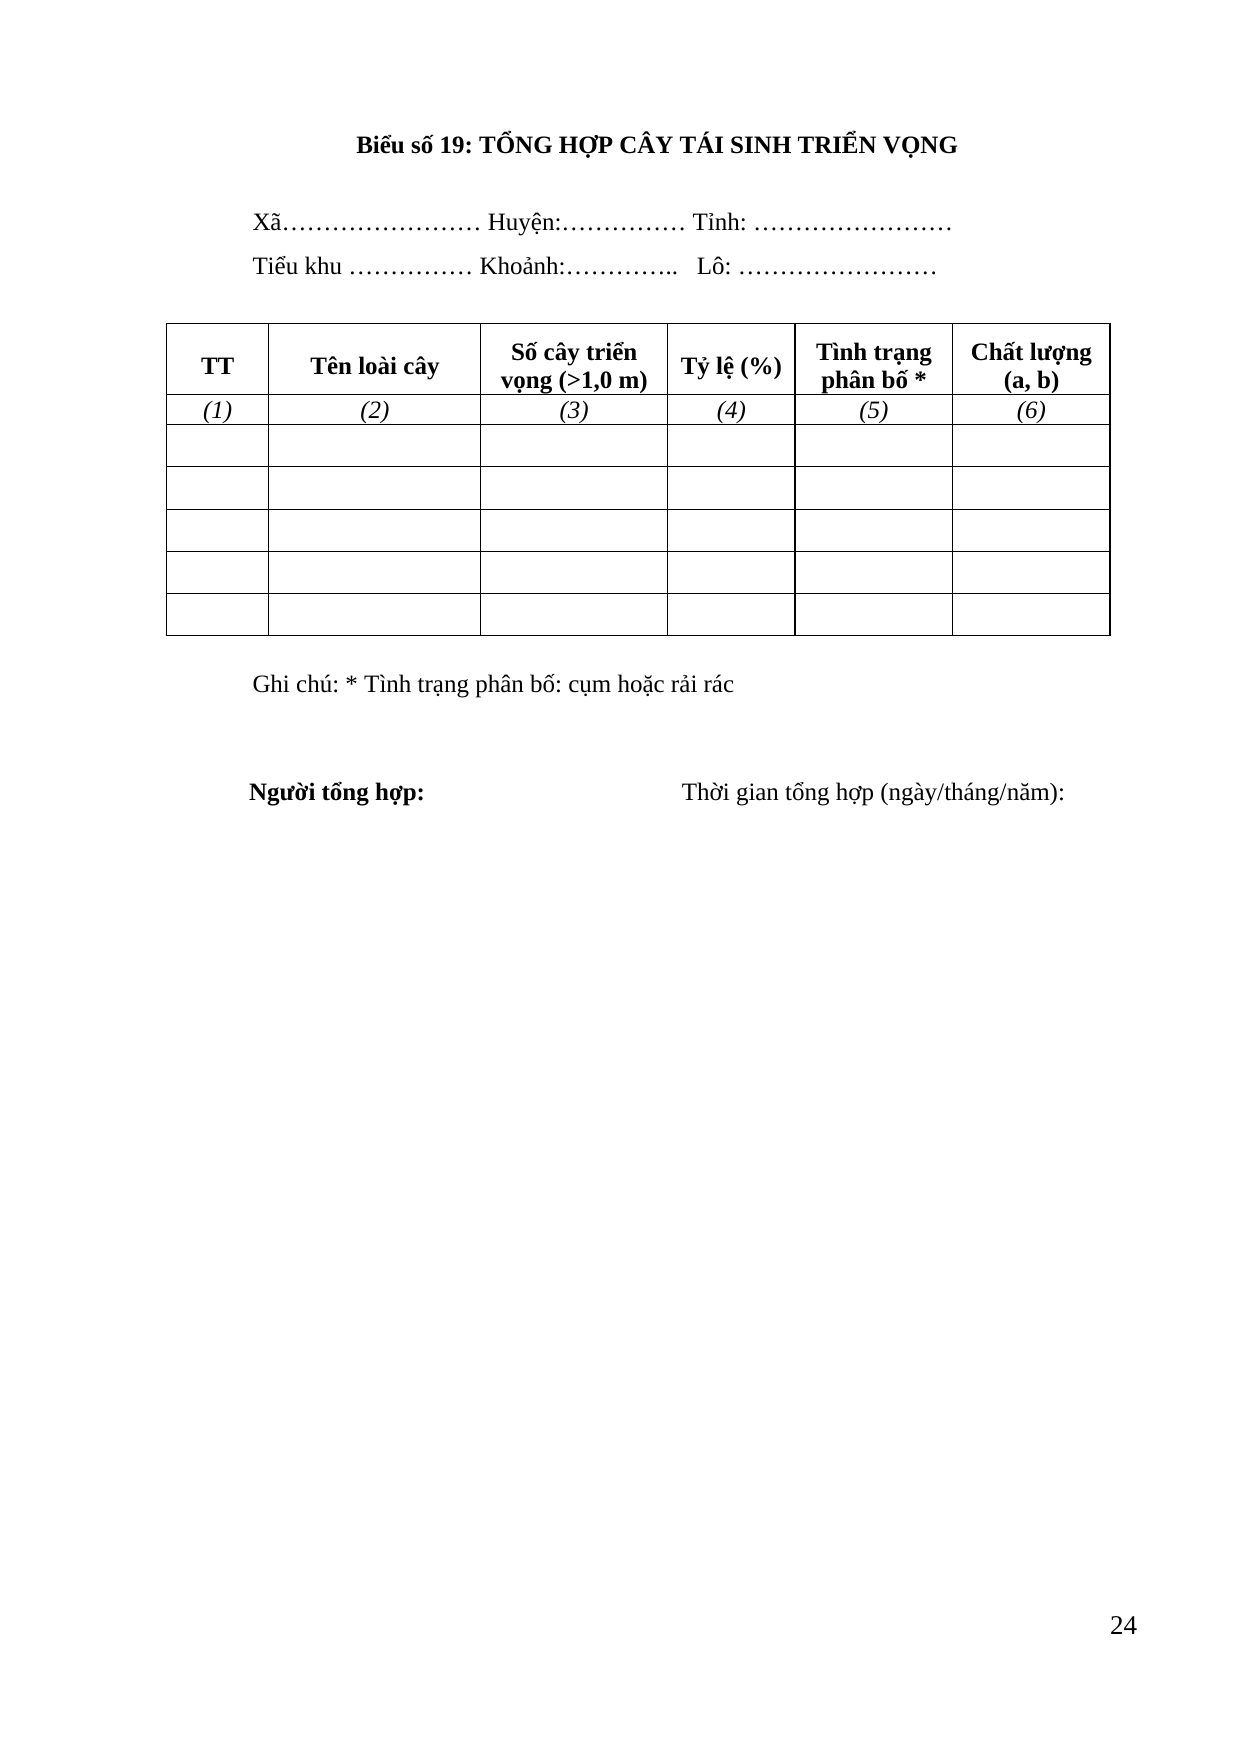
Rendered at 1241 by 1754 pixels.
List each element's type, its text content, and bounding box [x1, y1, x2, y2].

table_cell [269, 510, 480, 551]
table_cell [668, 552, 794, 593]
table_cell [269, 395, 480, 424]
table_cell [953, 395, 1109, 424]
text Người tổng hợp: Thời gian tổng hợp (ngày/tháng/năm): [177, 777, 1137, 806]
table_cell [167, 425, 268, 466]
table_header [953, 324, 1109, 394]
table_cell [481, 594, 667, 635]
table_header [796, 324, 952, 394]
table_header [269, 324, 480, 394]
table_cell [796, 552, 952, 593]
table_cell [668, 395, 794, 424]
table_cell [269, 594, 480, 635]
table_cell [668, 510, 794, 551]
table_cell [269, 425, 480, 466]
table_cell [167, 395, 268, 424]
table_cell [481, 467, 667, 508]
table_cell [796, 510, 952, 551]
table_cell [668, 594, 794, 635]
text Biểu số 19: TỔNG HỢP CÂY TÁI SINH TRIỂN VỌNG [177, 131, 1137, 159]
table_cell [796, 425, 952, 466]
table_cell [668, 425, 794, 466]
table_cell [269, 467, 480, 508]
text Xã…………………… Huyện:…………… Tỉnh: …………………… [177, 201, 1137, 238]
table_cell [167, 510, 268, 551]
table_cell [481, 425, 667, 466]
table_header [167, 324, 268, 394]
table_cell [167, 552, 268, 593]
list Ghi chú: * Tình trạng phân bố: cụm hoặc rải rác [252, 669, 1137, 698]
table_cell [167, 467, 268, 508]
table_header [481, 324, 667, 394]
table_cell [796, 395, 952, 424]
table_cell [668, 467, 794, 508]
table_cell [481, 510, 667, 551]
text Tiểu khu …………… Khoảnh:………….. Lô: …………………… [177, 244, 1137, 282]
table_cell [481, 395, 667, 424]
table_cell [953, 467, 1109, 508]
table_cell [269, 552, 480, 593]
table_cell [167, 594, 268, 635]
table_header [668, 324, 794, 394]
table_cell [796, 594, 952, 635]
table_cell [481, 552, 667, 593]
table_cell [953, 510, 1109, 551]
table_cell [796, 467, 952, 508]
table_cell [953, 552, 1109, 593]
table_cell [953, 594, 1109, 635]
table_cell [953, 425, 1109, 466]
